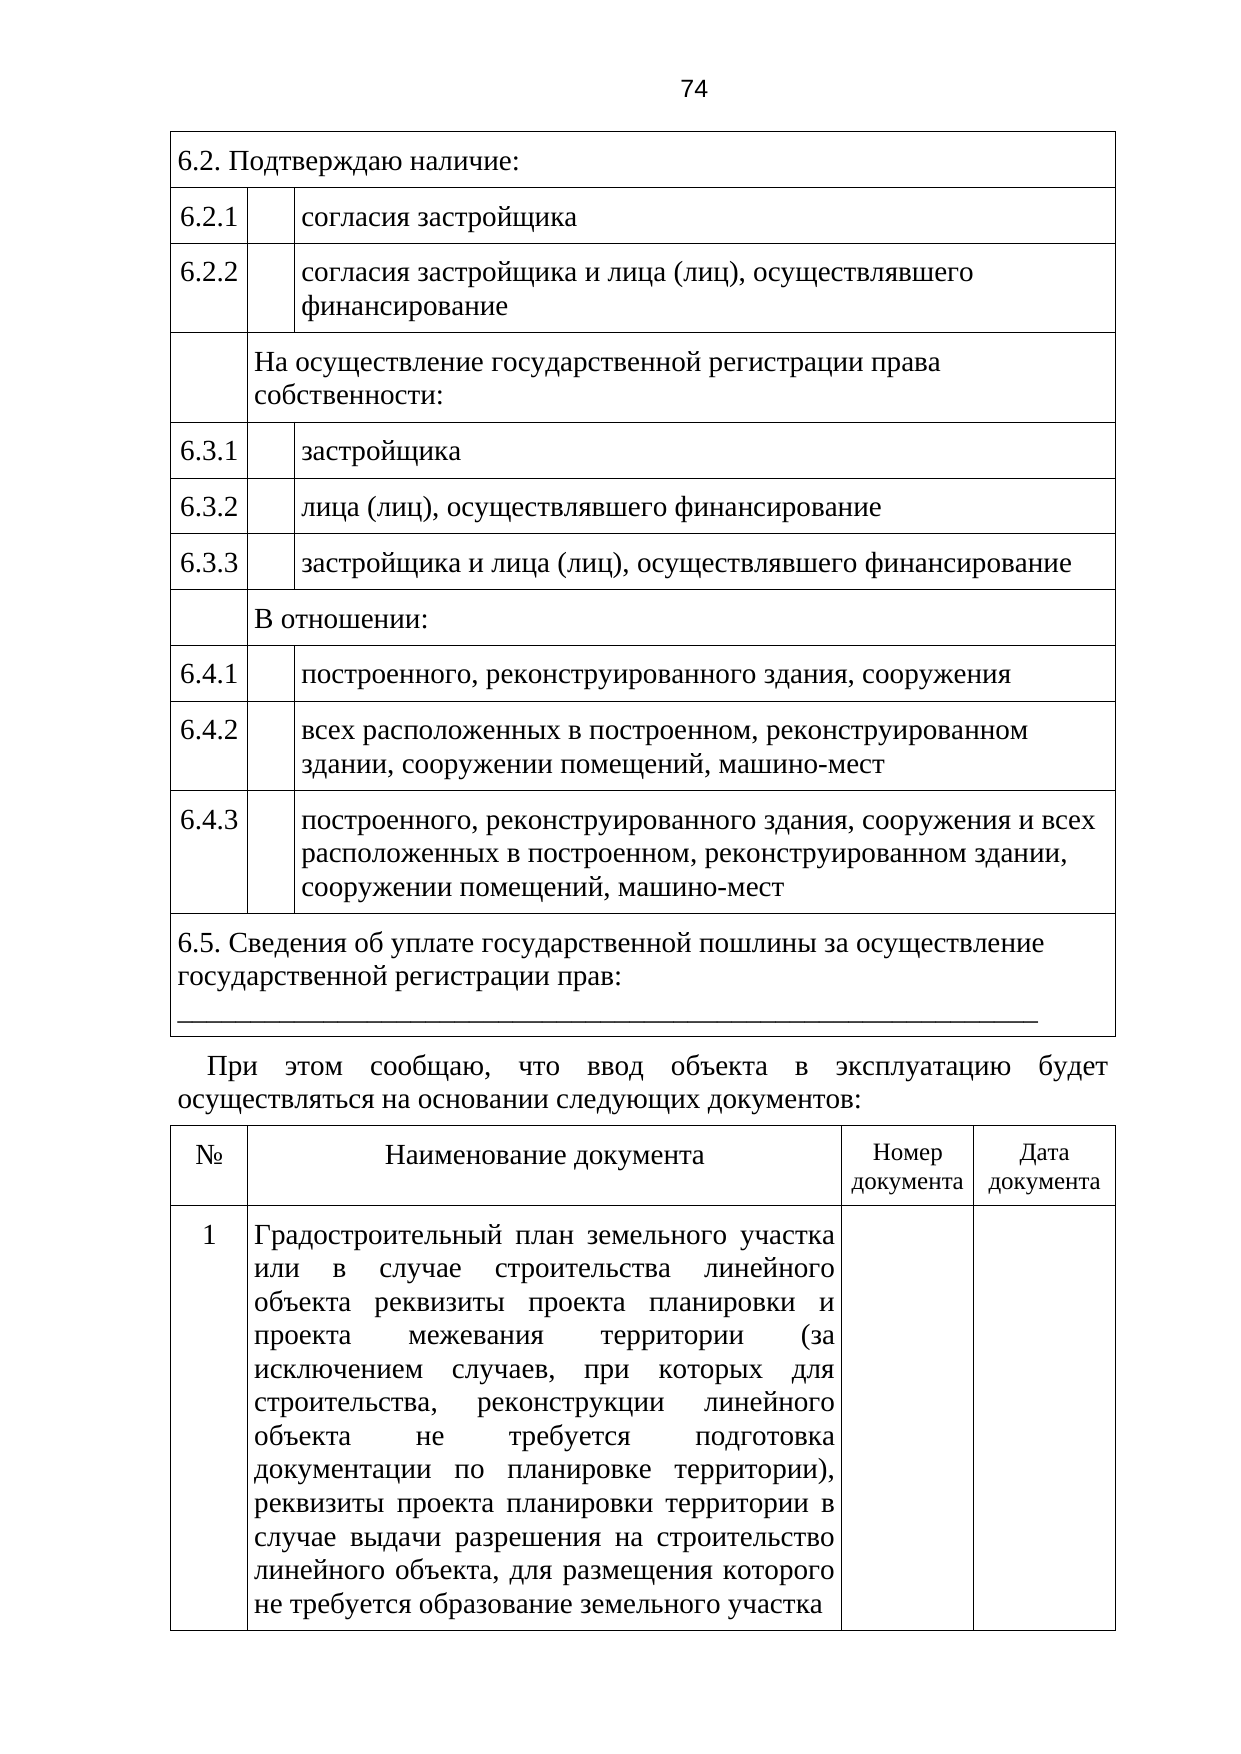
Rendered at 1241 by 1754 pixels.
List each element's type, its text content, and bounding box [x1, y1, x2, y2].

table_cell 6.2. Подтверждаю наличие: [171, 132, 1115, 187]
table_cell Наименование документа [248, 1126, 841, 1205]
table_cell [248, 791, 294, 913]
table_cell [248, 188, 294, 243]
table_cell 6.3.3 [171, 534, 247, 589]
table_cell В отношении: [248, 590, 1115, 645]
table_cell 1 [171, 1206, 247, 1630]
table_cell [248, 479, 294, 533]
table_cell 6.4.3 [171, 791, 247, 913]
table_cell 6.4.2 [171, 702, 247, 790]
table_cell [842, 1206, 973, 1630]
table_cell [248, 244, 294, 332]
table_cell 6.3.1 [171, 423, 247, 477]
table_cell Дата документа [974, 1126, 1115, 1205]
table_cell При этом сообщаю, что ввод объекта в эксплуатацию будет осуществляться на основании следующих документов: [171, 1037, 1115, 1125]
table_cell 6.5. Сведения об уплате государственной пошлины за осуществление государственной регистрации прав: ___________________________________________________________ [171, 914, 1115, 1036]
table_cell построенного, реконструированного здания, сооружения [295, 646, 1115, 701]
table_cell [248, 423, 294, 477]
table_cell [171, 333, 247, 422]
table_cell [248, 702, 294, 790]
table_cell 6.2.1 [171, 188, 247, 243]
table_cell № [171, 1126, 247, 1205]
table_cell согласия застройщика и лица (лиц), осуществлявшего финансирование [295, 244, 1115, 332]
table_cell На осуществление государственной регистрации права собственности: [248, 333, 1115, 422]
table_cell застройщика и лица (лиц), осуществлявшего финансирование [295, 534, 1115, 589]
table_cell [248, 646, 294, 701]
table_cell [171, 590, 247, 645]
table_cell [248, 534, 294, 589]
table_cell всех расположенных в построенном, реконструированном здании, сооружении помещений, машино-мест [295, 702, 1115, 790]
table_cell 6.4.1 [171, 646, 247, 701]
table_cell согласия застройщика [295, 188, 1115, 243]
table_cell Градостроительный план земельного участка или в случае строительства линейного объекта реквизиты проекта планировки и проекта межевания территории (за исключением случаев, при которых для строительства, реконструкции линейного объекта не требуется подготовка документации по планировке территории), реквизиты проекта планировки территории в случае выдачи разрешения на строительство линейного объекта, для размещения которого не требуется образование земельного участка [248, 1206, 841, 1630]
table_cell Номер документа [842, 1126, 973, 1205]
table_cell 6.2.2 [171, 244, 247, 332]
table_cell [974, 1206, 1115, 1630]
table_cell построенного, реконструированного здания, сооружения и всех расположенных в построенном, реконструированном здании, сооружении помещений, машино-мест [295, 791, 1115, 913]
table_cell застройщика [295, 423, 1115, 477]
table_cell 6.3.2 [171, 479, 247, 533]
table_cell лица (лиц), осуществлявшего финансирование [295, 479, 1115, 533]
